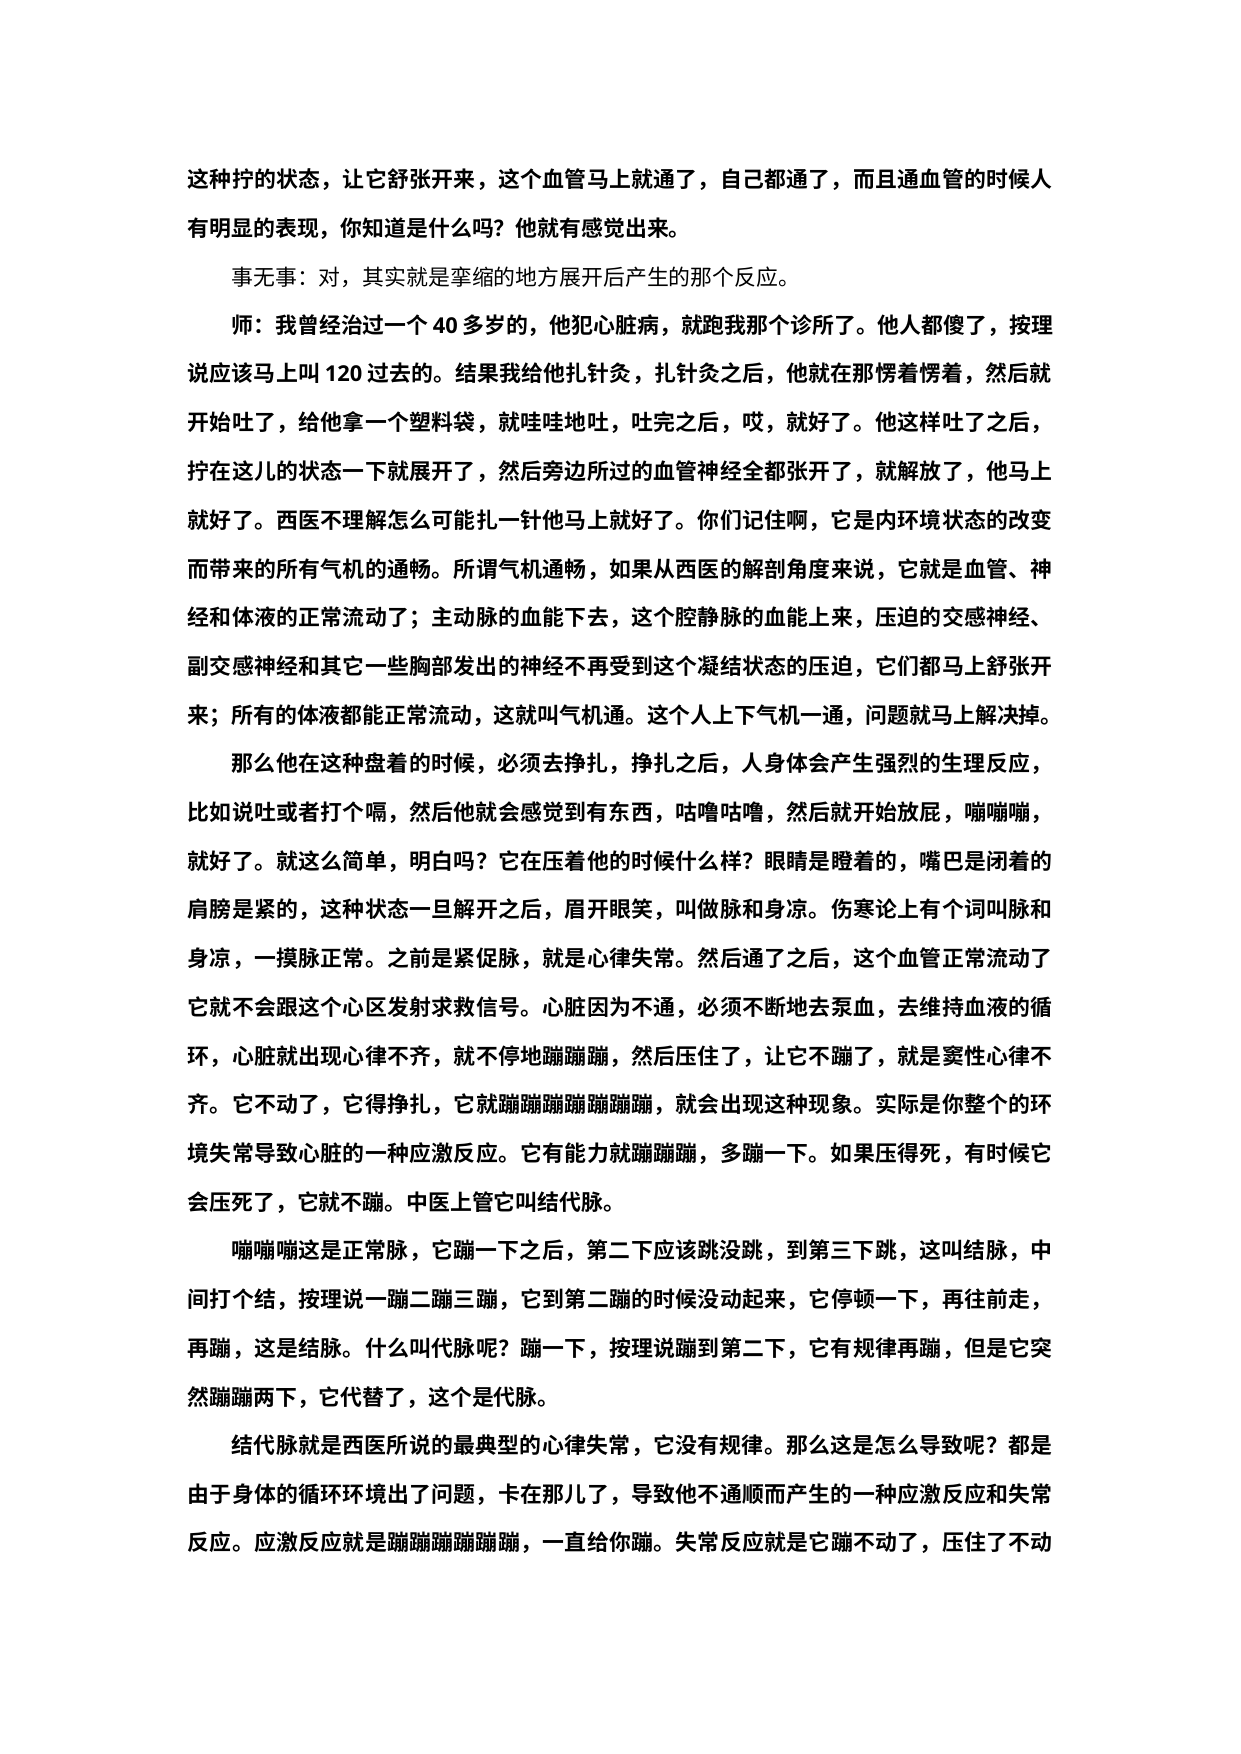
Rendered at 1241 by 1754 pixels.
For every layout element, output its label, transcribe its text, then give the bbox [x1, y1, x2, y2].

text 嘣嘣嘣这是正常脉，它蹦一下之后，第二下应该跳没跳，到第三下跳，这叫结脉，中间打个结，按理说一蹦二蹦三蹦，它到第二蹦的时候没动起来，它停顿一下，再往前走，再蹦，这是结脉。什么叫代脉呢？蹦一下，按理说蹦到第二下，它有规律再蹦，但是它突然蹦蹦两下，它代替了，这个是代脉。 [187, 1233, 1053, 1412]
text 那么他在这种盘着的时候，必须去挣扎，挣扎之后，人身体会产生强烈的生理反应，比如说吐或者打个嗝，然后他就会感觉到有东西，咕噜咕噜，然后就开始放屁，嘣嘣嘣，就好了。就这么简单，明白吗？它在压着他的时候什么样？眼睛是瞪着的，嘴巴是闭着的，肩膀是紧的，这种状态一旦解开之后，眉开眼笑，叫做脉和身凉。伤寒论上有个词叫脉和身凉，一摸脉正常。之前是紧促脉，就是心律失常。然后通了之后，这个血管正常流动了，它就不会跟这个心区发射求救信号。心脏因为不通，必须不断地去泵血，去维持血液的循环，心脏就出现心律不齐，就不停地蹦蹦蹦，然后压住了，让它不蹦了，就是窦性心律不齐。它不动了，它得挣扎，它就蹦蹦蹦蹦蹦蹦蹦，就会出现这种现象。实际是你整个的环境失常导致心脏的一种应激反应。它有能力就蹦蹦蹦，多蹦一下。如果压得死，有时候它会压死了，它就不蹦。中医上管它叫结代脉。 [187, 746, 1053, 1217]
text 事无事：对，其实就是挛缩的地方展开后产生的那个反应。 [187, 259, 1053, 292]
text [187, 162, 1053, 243]
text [187, 1427, 1053, 1557]
text 师：我曾经治过一个40多岁的，他犯心脏病，就跑我那个诊所了。他人都傻了，按理说应该马上叫120过去的。结果我给他扎针灸，扎针灸之后，他就在那愣着愣着，然后就开始吐了，给他拿一个塑料袋，就哇哇地吐，吐完之后，哎，就好了。他这样吐了之后，拧在这儿的状态一下就展开了，然后旁边所过的血管神经全都张开了，就解放了，他马上就好了。西医不理解怎么可能扎一针他马上就好了。你们记住啊，它是内环境状态的改变而带来的所有气机的通畅。所谓气机通畅，如果从西医的解剖角度来说，它就是血管、神经和体液的正常流动了；主动脉的血能下去，这个腔静脉的血能上来，压迫的交感神经、副交感神经和其它一些胸部发出的神经不再受到这个凝结状态的压迫，它们都马上舒张开来；所有的体液都能正常流动，这就叫气机通。这个人上下气机一通，问题就马上解决掉。 [187, 307, 1053, 730]
